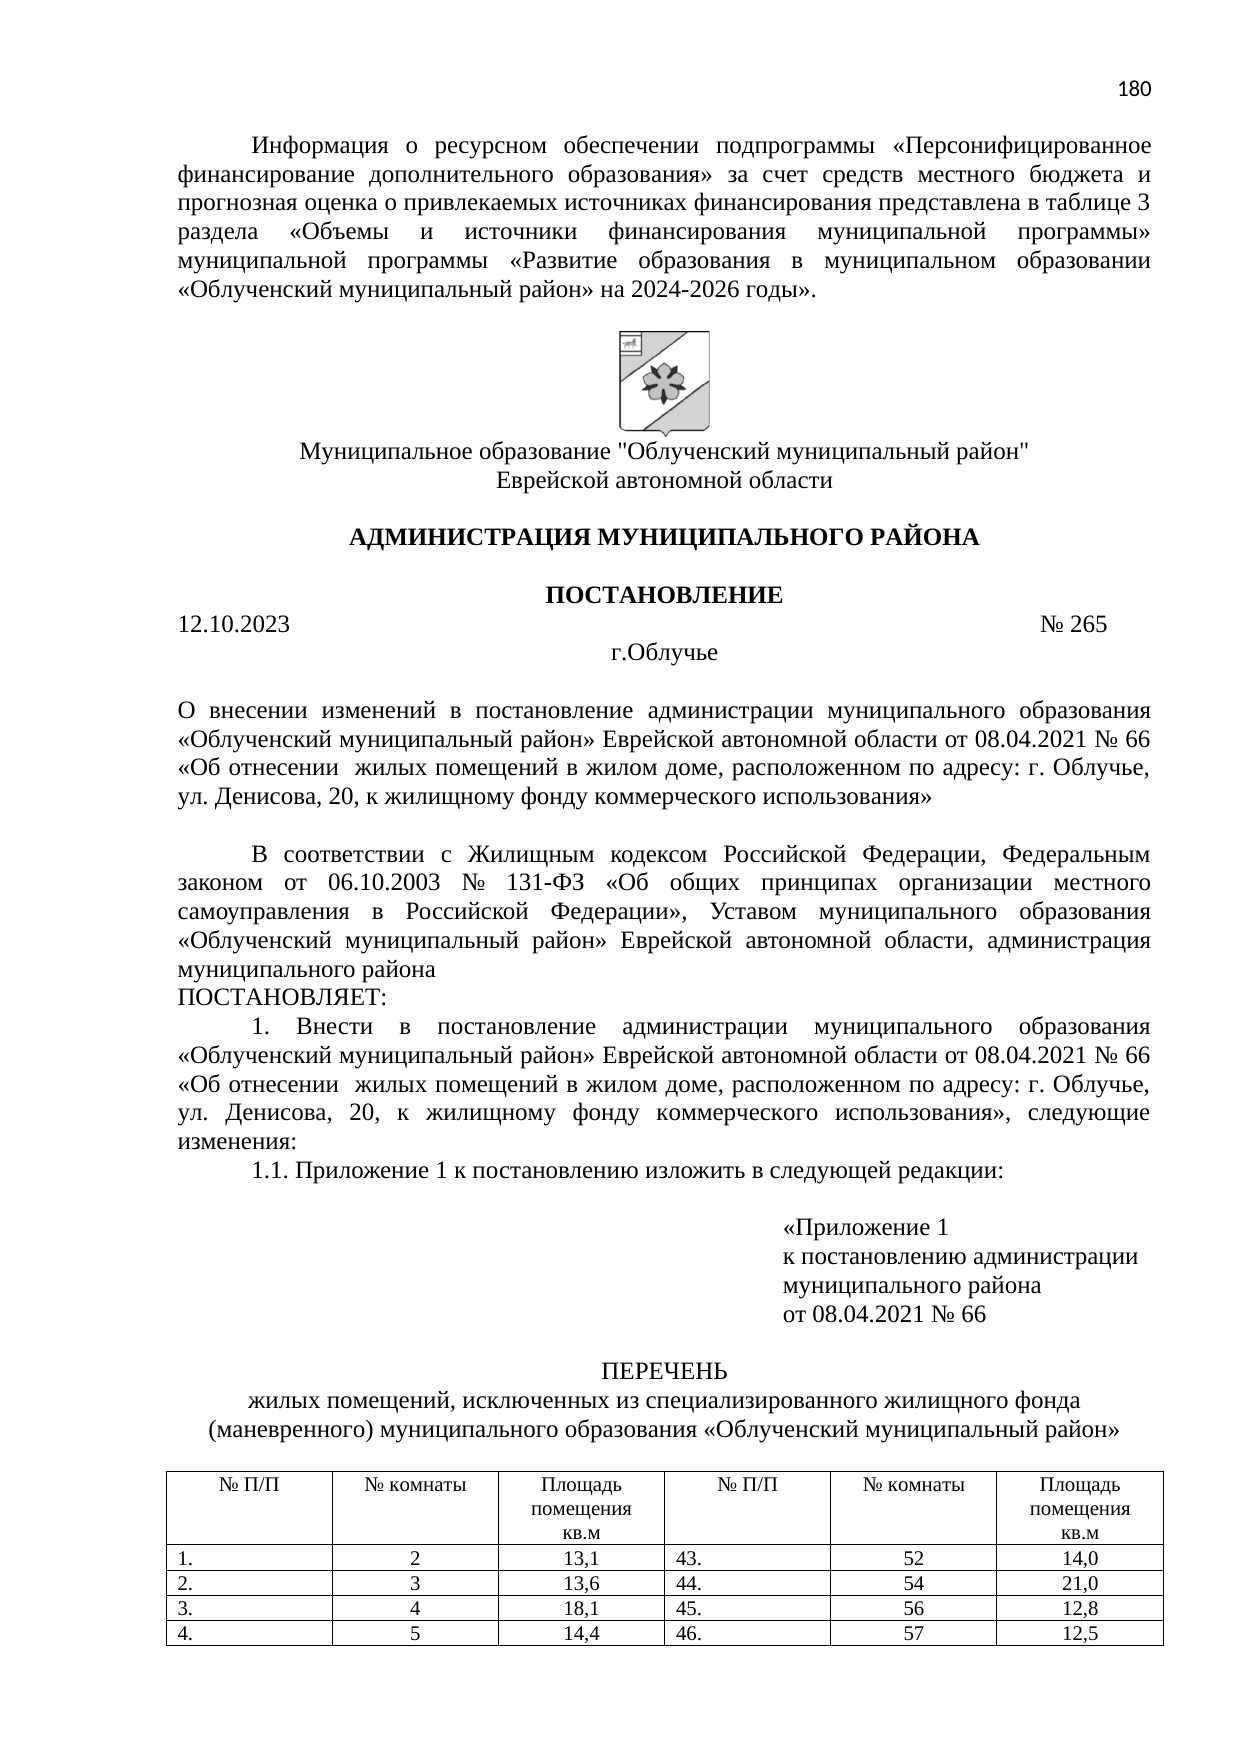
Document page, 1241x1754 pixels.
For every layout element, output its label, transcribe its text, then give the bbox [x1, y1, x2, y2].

text Еврейской автономной области [177, 465, 1152, 494]
text от 08.04.2021 № 66 [177, 1299, 1152, 1327]
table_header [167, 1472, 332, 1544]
text «Приложение 1 [177, 1212, 1152, 1241]
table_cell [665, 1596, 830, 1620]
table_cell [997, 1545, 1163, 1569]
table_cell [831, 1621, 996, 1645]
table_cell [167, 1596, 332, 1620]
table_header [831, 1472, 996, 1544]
text В соответствии с Жилищным кодексом Российской Федерации, Федеральным законом от 06.10.2003 № 131-ФЗ «Об общих принципах организации местного самоуправления в Российской Федерации», Уставом муниципального образования «Облученский муниципальный район» Еврейской автономной области, администрация муниципального района [177, 839, 1152, 982]
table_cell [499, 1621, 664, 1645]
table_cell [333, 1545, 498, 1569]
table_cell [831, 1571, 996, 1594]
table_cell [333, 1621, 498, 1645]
text 1. Внести в постановление администрации муниципального образования «Облученский муниципальный район» Еврейской автономной области от 08.04.2021 № 66 «Об отнесении жилых помещений в жилом доме, расположенном по адресу: г. Облучье, ул. Денисова, 20, к жилищному фонду коммерческого использования», следующие изменения: [177, 1011, 1152, 1155]
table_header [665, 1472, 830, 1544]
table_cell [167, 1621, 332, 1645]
text АДМИНИСТРАЦИЯ МУНИЦИПАЛЬНОГО РАЙОНА [177, 522, 1152, 551]
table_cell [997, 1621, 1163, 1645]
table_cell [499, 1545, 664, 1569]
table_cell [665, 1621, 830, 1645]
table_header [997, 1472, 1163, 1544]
text муниципального района [177, 1270, 1152, 1299]
text к постановлению администрации [177, 1241, 1152, 1270]
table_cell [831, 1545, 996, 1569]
text ПОСТАНОВЛЯЕТ: [177, 982, 1152, 1011]
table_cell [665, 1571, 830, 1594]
text ПОСТАНОВЛЕНИЕ [177, 580, 1152, 609]
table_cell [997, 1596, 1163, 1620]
text 12.10.2023 № 265 [177, 609, 1152, 637]
text ПЕРЕЧЕНЬ [177, 1356, 1152, 1385]
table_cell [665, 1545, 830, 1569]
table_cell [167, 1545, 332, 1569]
text Информация о ресурсном обеспечении подпрограммы «Персонифицированное финансирование дополнительного образования» за счет средств местного бюджета и прогнозная оценка о привлекаемых источниках финансирования представлена в таблице 3 раздела «Объемы и источники финансирования муниципальной программы» муниципальной программы «Развитие образования в муниципальном образовании «Облученский муниципальный район» на 2024-2026 годы». [177, 130, 1152, 302]
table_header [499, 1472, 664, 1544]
text Муниципальное образование "Облученский муниципальный район" [177, 436, 1152, 465]
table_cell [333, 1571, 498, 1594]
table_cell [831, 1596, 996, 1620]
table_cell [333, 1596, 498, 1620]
picture [619, 331, 710, 437]
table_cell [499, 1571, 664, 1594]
text жилых помещений, исключенных из специализированного жилищного фонда (маневренного) муниципального образования «Облученский муниципальный район» [177, 1385, 1152, 1442]
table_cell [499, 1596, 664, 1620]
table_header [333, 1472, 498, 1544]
text О внесении изменений в постановление администрации муниципального образования «Облученский муниципальный район» Еврейской автономной области от 08.04.2021 № 66 «Об отнесении жилых помещений в жилом доме, расположенном по адресу: г. Облучье, ул. Денисова, 20, к жилищному фонду коммерческого использования» [177, 695, 1152, 810]
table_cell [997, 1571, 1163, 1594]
text 1.1. Приложение 1 к постановлению изложить в следующей редакции: [177, 1155, 1152, 1184]
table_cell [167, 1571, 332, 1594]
text г.Облучье [177, 637, 1152, 666]
